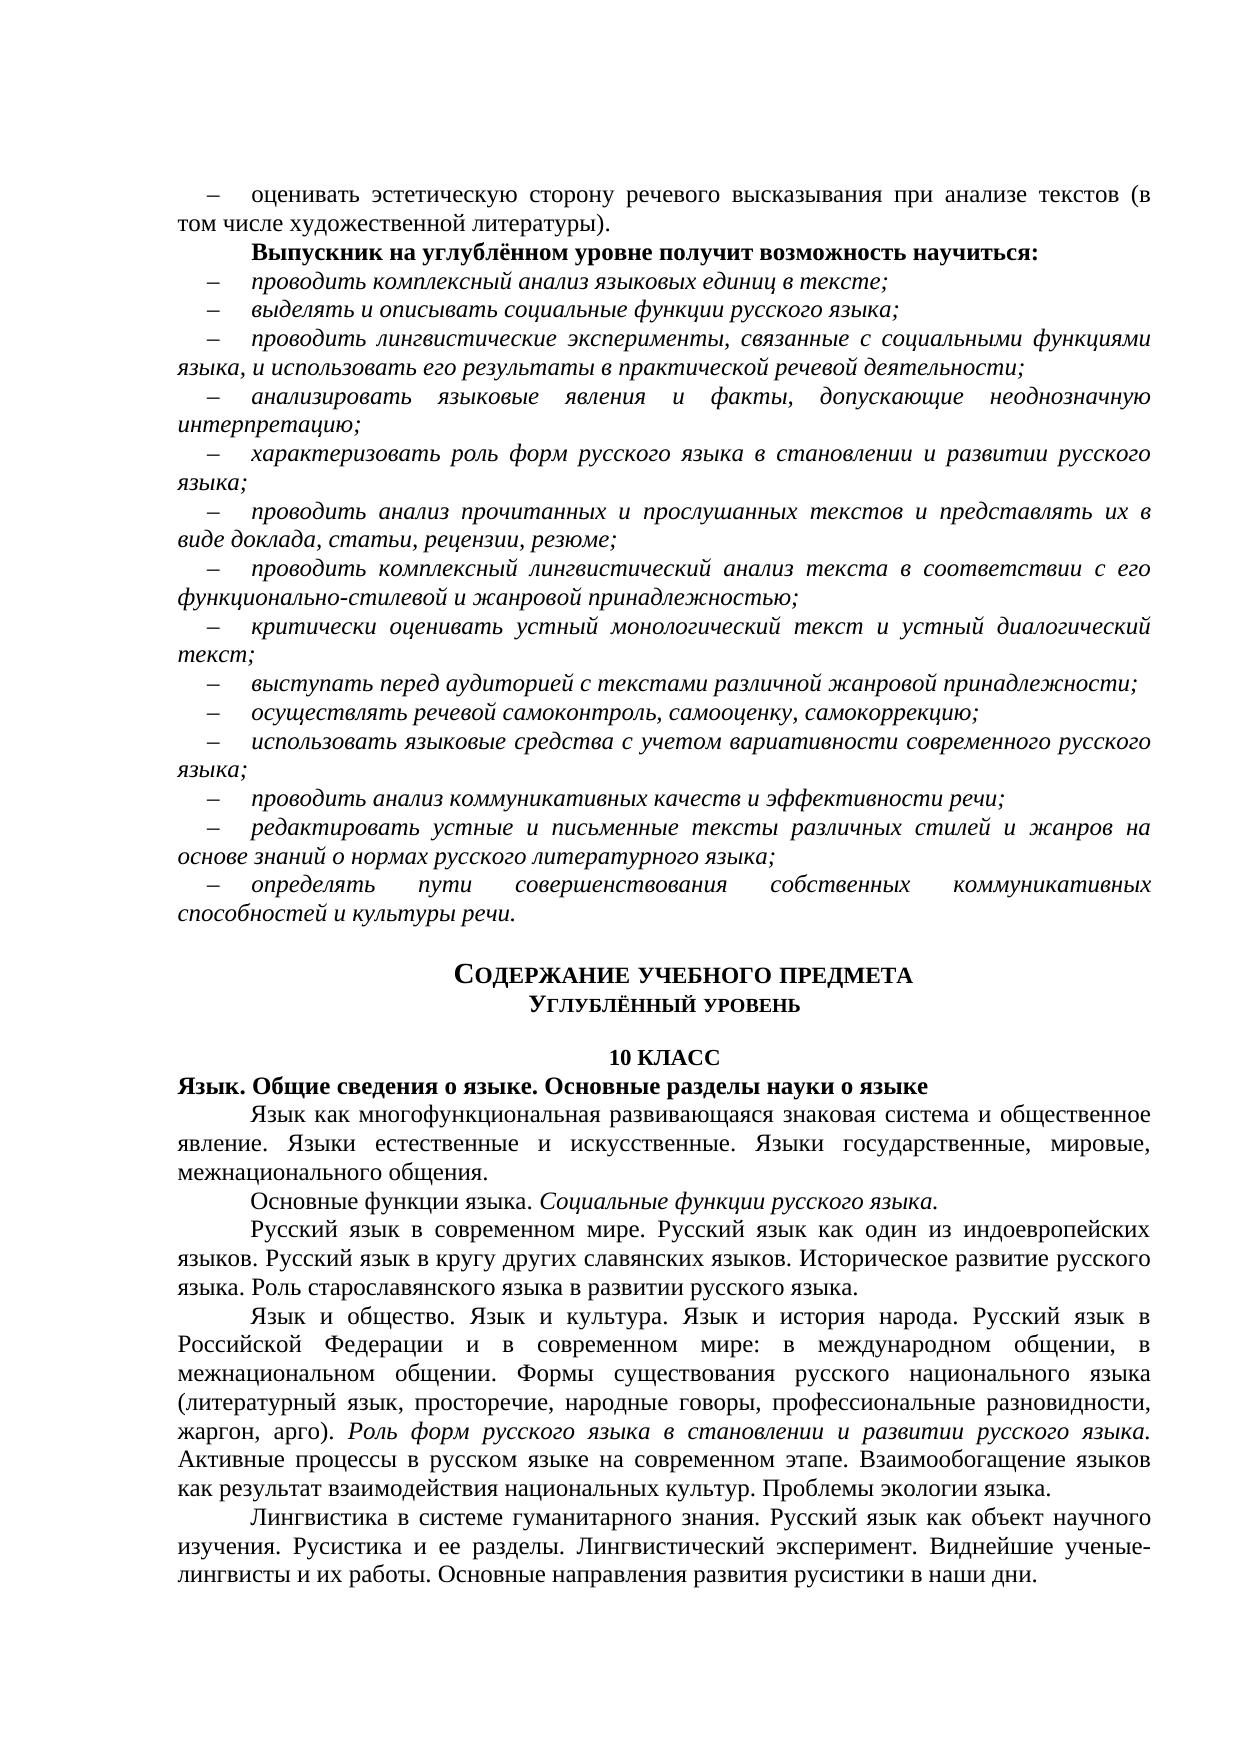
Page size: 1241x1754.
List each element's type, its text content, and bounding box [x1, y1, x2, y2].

text Лингвистика в системе гуманитарного знания. Русский язык как объект научного изучения. Русистика и ее разделы. Лингвистический эксперимент. Виднейшие ученые-лингвисты и их работы. Основные направления развития русистики в наши дни. [177, 1502, 1152, 1588]
text 10 КЛАСС [177, 1044, 1152, 1071]
text редактировать устные и письменные тексты различных стилей и жанров на основе знаний о нормах русского литературного языка; [177, 812, 1152, 869]
text проводить комплексный лингвистический анализ текста в соответствии с его функционально-стилевой и жанровой принадлежностью; [177, 553, 1152, 611]
text выделять и описывать социальные функции русского языка; [177, 294, 1152, 323]
text осуществлять речевой самоконтроль, самооценку, самокоррекцию; [177, 697, 1152, 726]
text проводить анализ прочитанных и прослушанных текстов и представлять их в виде доклада, статьи, рецензии, резюме; [177, 496, 1152, 553]
text Углублённый уровень [177, 989, 1152, 1018]
text использовать языковые средства с учетом вариативности современного русского языка; [177, 726, 1152, 783]
text Язык как многофункциональная развивающаяся знаковая система и общественное явление. Языки естественные и искусственные. Языки государственные, мировые, межнационального общения. [177, 1099, 1152, 1186]
text Язык. Общие сведения о языке. Основные разделы науки о языке [177, 1071, 1152, 1099]
text Язык и общество. Язык и культура. Язык и история народа. Русский язык в Российской Федерации и в современном мире: в международном общении, в межнациональном общении. Формы существования русского национального языка (литературный язык, просторечие, народные говоры, профессиональные разновидности, жаргон, арго). Роль форм русского языка в становлении и развитии русского языка. Активные процессы в русском языке на современном этапе. Взаимообогащение языков как результат взаимодействия национальных культур. Проблемы экологии языка. [177, 1301, 1152, 1502]
text Содержание учебного предмета [215, 956, 1152, 989]
text Основные функции языка. Социальные функции русского языка. [177, 1186, 1152, 1214]
text определять пути совершенствования собственных коммуникативных способностей и культуры речи. [177, 869, 1152, 927]
text анализировать языковые явления и факты, допускающие неоднозначную интерпретацию; [177, 381, 1152, 438]
text проводить анализ коммуникативных качеств и эффективности речи; [177, 783, 1152, 812]
text Выпускник на углублённом уровне получит возможность научиться: [177, 237, 1152, 266]
text характеризовать роль форм русского языка в становлении и развитии русского языка; [177, 438, 1152, 496]
text Русский язык в современном мире. Русский язык как один из индоевропейских языков. Русский язык в кругу других славянских языков. Историческое развитие русского языка. Роль старославянского языка в развитии русского языка. [177, 1214, 1152, 1301]
text оценивать эстетическую сторону речевого высказывания при анализе текстов (в том числе художественной литературы). [177, 179, 1152, 237]
text проводить комплексный анализ языковых единиц в тексте; [177, 266, 1152, 294]
text выступать перед аудиторией с текстами различной жанровой принадлежности; [177, 668, 1152, 697]
text критически оценивать устный монологический текст и устный диалогический текст; [177, 611, 1152, 668]
text проводить лингвистические эксперименты, связанные с социальными функциями языка, и использовать его результаты в практической речевой деятельности; [177, 323, 1152, 381]
